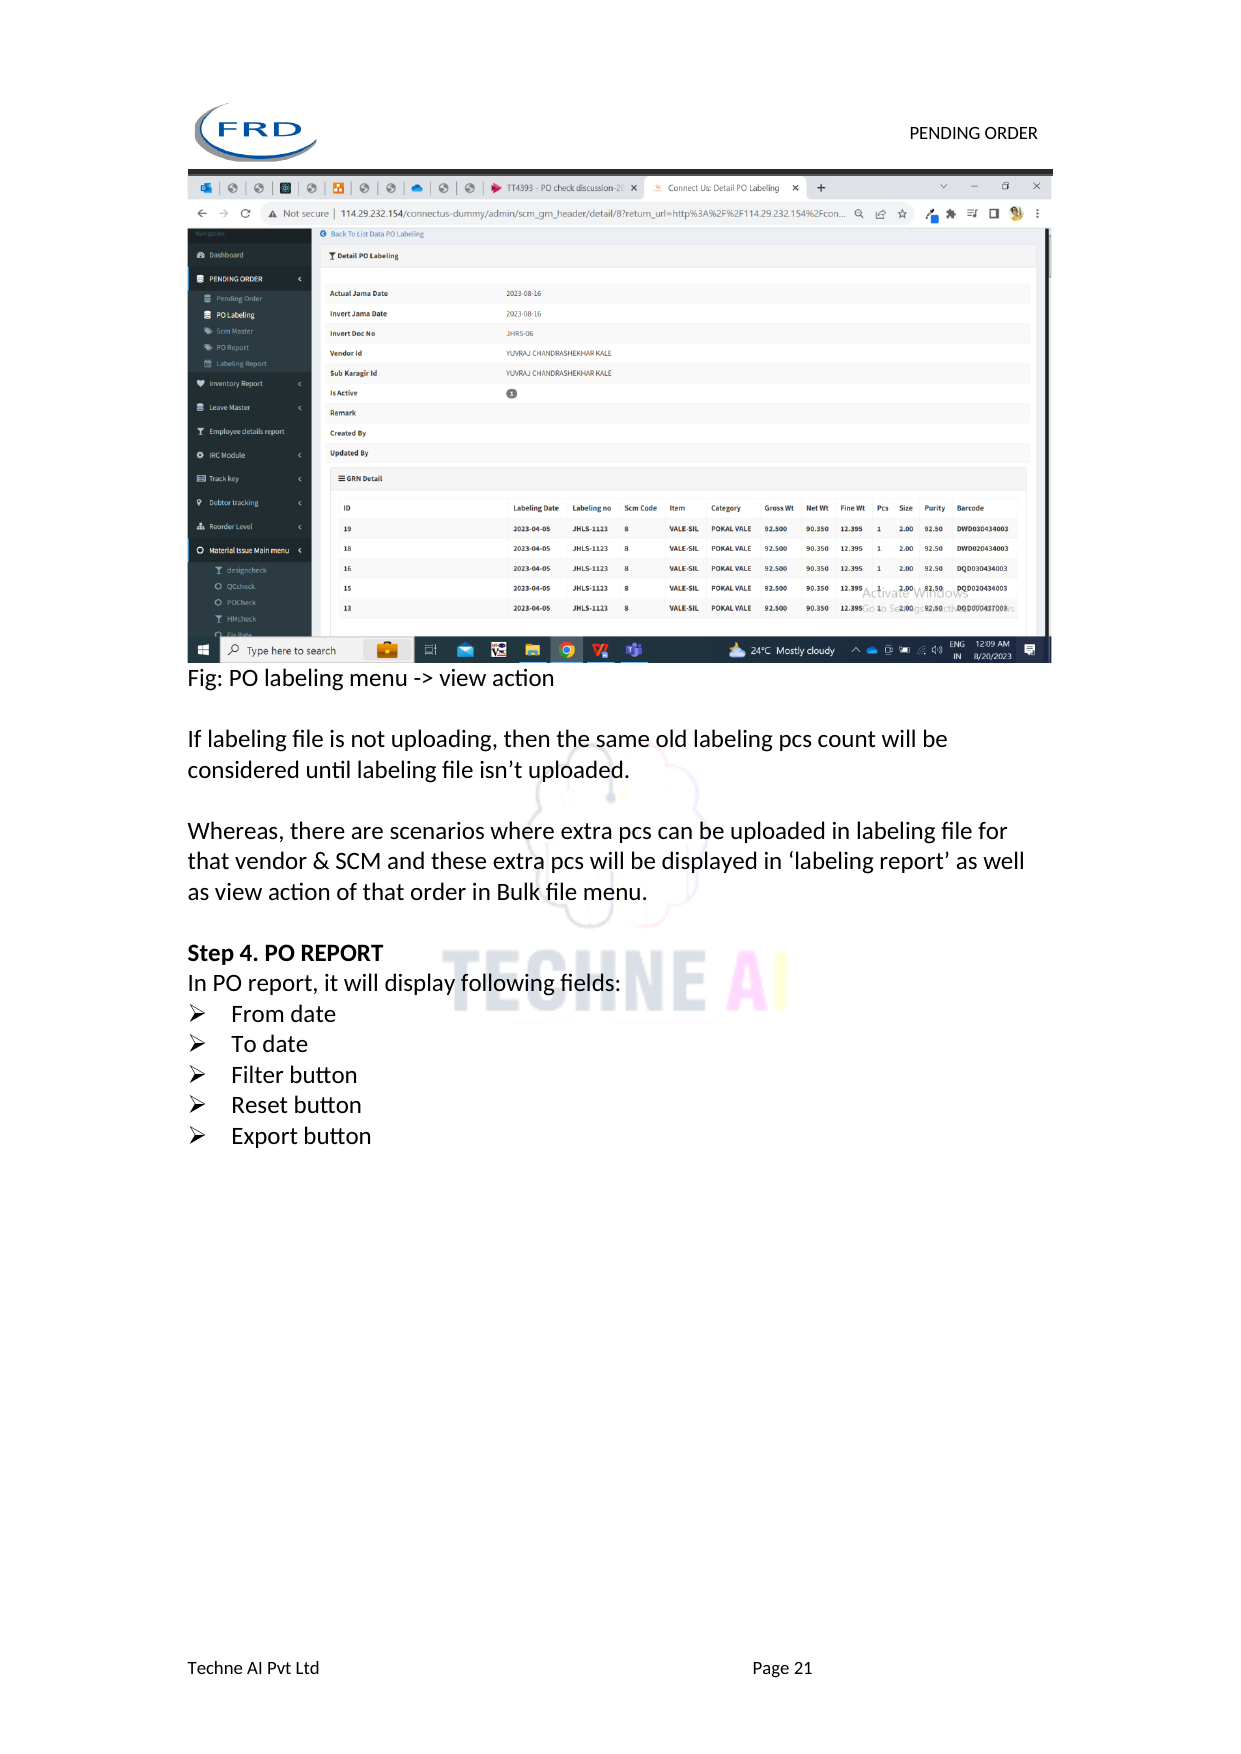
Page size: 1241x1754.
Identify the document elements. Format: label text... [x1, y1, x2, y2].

list If labeling file is not uploading, then the same old labeling pcs count will be considered until labeling file isn’t uploaded. [187, 723, 1053, 784]
list Reset button [187, 1089, 1053, 1120]
text In PO report, it will display following fields: [187, 967, 1053, 998]
list From date [187, 998, 1053, 1028]
picture [187, 176, 1052, 663]
list Filter button [187, 1059, 1053, 1089]
list Step 4. PO REPORT [187, 937, 1053, 967]
list Fig: PO labeling menu -> view action [187, 662, 1053, 693]
list Export button [187, 1120, 1053, 1151]
list Whereas, there are scenarios where extra pcs can be uploaded in labeling file for that vendor & SCM and these extra pcs will be displayed in ‘labeling report’ as well as view action of that order in Bulk file menu. [187, 815, 1053, 906]
list To date [187, 1028, 1053, 1059]
